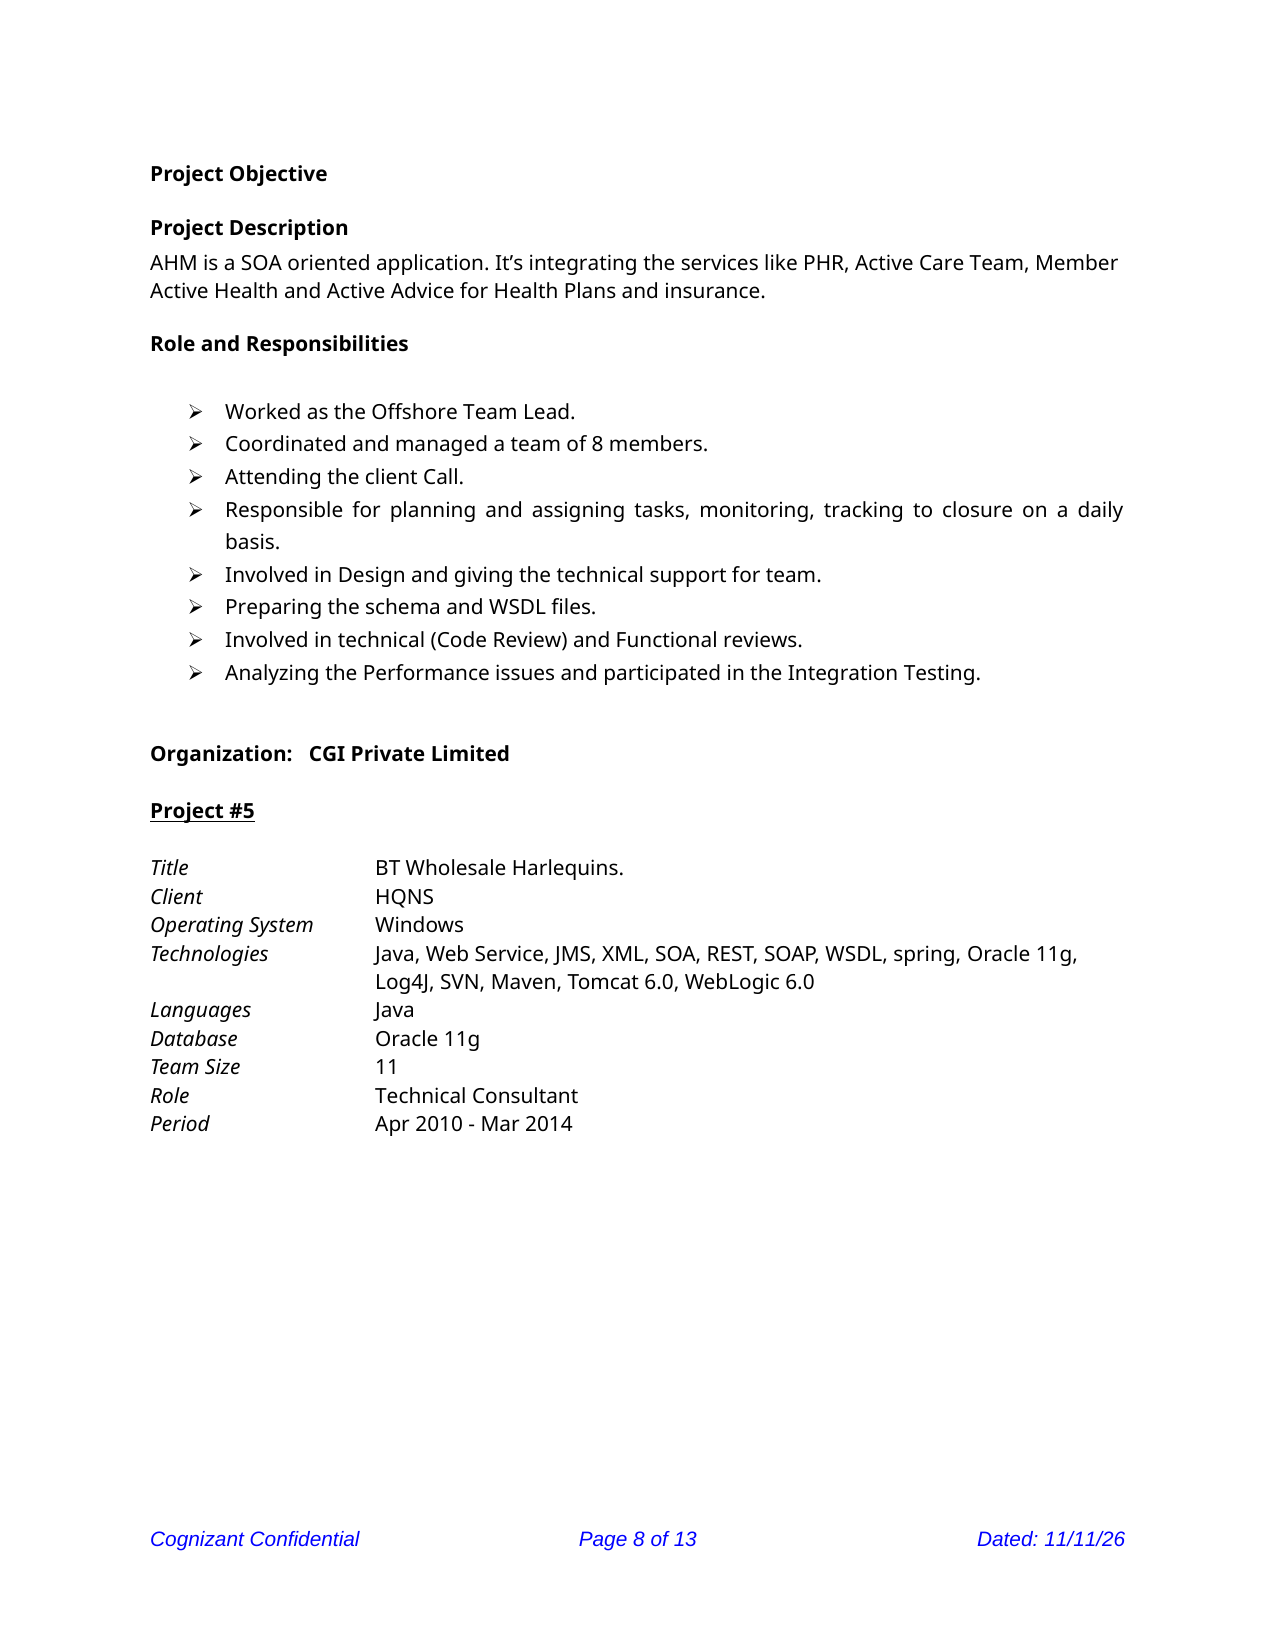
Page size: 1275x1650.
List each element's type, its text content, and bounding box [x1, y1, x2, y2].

text Title BT Wholesale Harlequins. [150, 853, 1125, 882]
text Operating System Windows [150, 910, 1125, 939]
text Team Size 11 [150, 1052, 1125, 1081]
list Preparing the schema and WSDL files. [187, 592, 1125, 621]
text Client HQNS [150, 882, 1125, 910]
subtitle Project Objective [150, 159, 1125, 188]
list Attending the client Call. [187, 462, 1125, 491]
text AHM is a SOA oriented application. It’s integrating the services like PHR, Active Care Team, Member Active Health and Active Advice for Health Plans and insurance. [150, 248, 1125, 304]
text Period Apr 2010 - Mar 2014 [150, 1109, 1125, 1138]
subtitle Project Description [150, 213, 1125, 241]
text Database Oracle 11g [150, 1024, 1125, 1052]
list Involved in technical (Code Review) and Functional reviews. [187, 625, 1125, 653]
list Analyzing the Performance issues and participated in the Integration Testing. [187, 658, 1125, 686]
list Worked as the Offshore Team Lead. [187, 397, 1125, 425]
text Role Technical Consultant [150, 1081, 1125, 1109]
text Project #5 [150, 796, 1125, 825]
list Coordinated and managed a team of 8 members. [187, 429, 1125, 458]
subtitle Role and Responsibilities [150, 329, 1125, 358]
list Responsible for planning and assigning tasks, monitoring, tracking to closure on a daily basis. [187, 495, 1125, 556]
text Technologies Java, Web Service, JMS, XML, SOA, REST, SOAP, WSDL, spring, Oracle 11g, Log4J, SVN, Maven, Tomcat 6.0, WebLogic 6.0 [150, 939, 1125, 996]
text Organization: CGI Private Limited [150, 739, 1125, 768]
list Involved in Design and giving the technical support for team. [187, 560, 1125, 588]
text Languages Java [150, 996, 1125, 1024]
